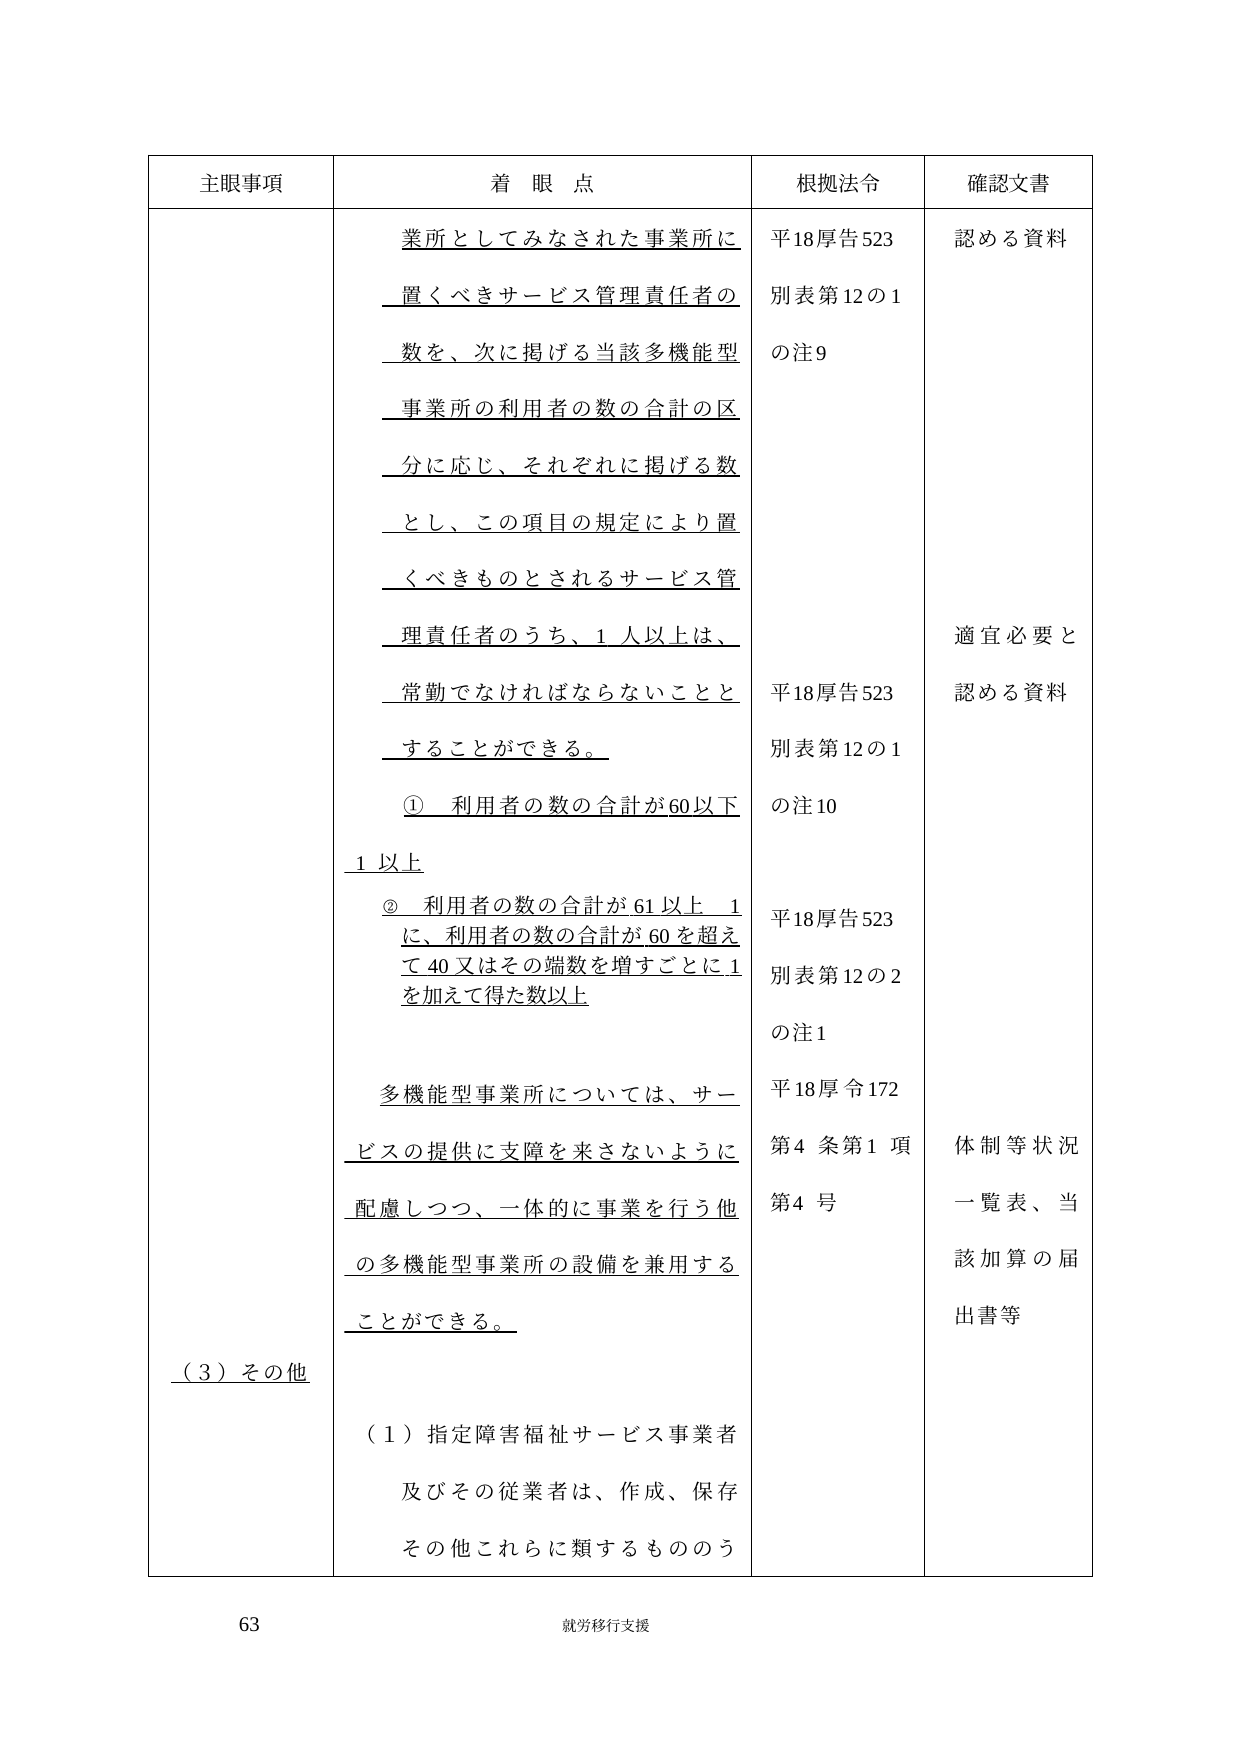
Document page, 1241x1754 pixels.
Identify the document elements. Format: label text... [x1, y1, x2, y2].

table_header 着 眼 点 [334, 156, 751, 208]
table_header 主眼事項 [149, 156, 333, 208]
table_header 根拠法令 [752, 156, 924, 208]
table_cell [925, 209, 1092, 1576]
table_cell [752, 209, 924, 1576]
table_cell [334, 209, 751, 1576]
table_header 確認文書 [925, 156, 1092, 208]
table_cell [149, 209, 333, 1576]
